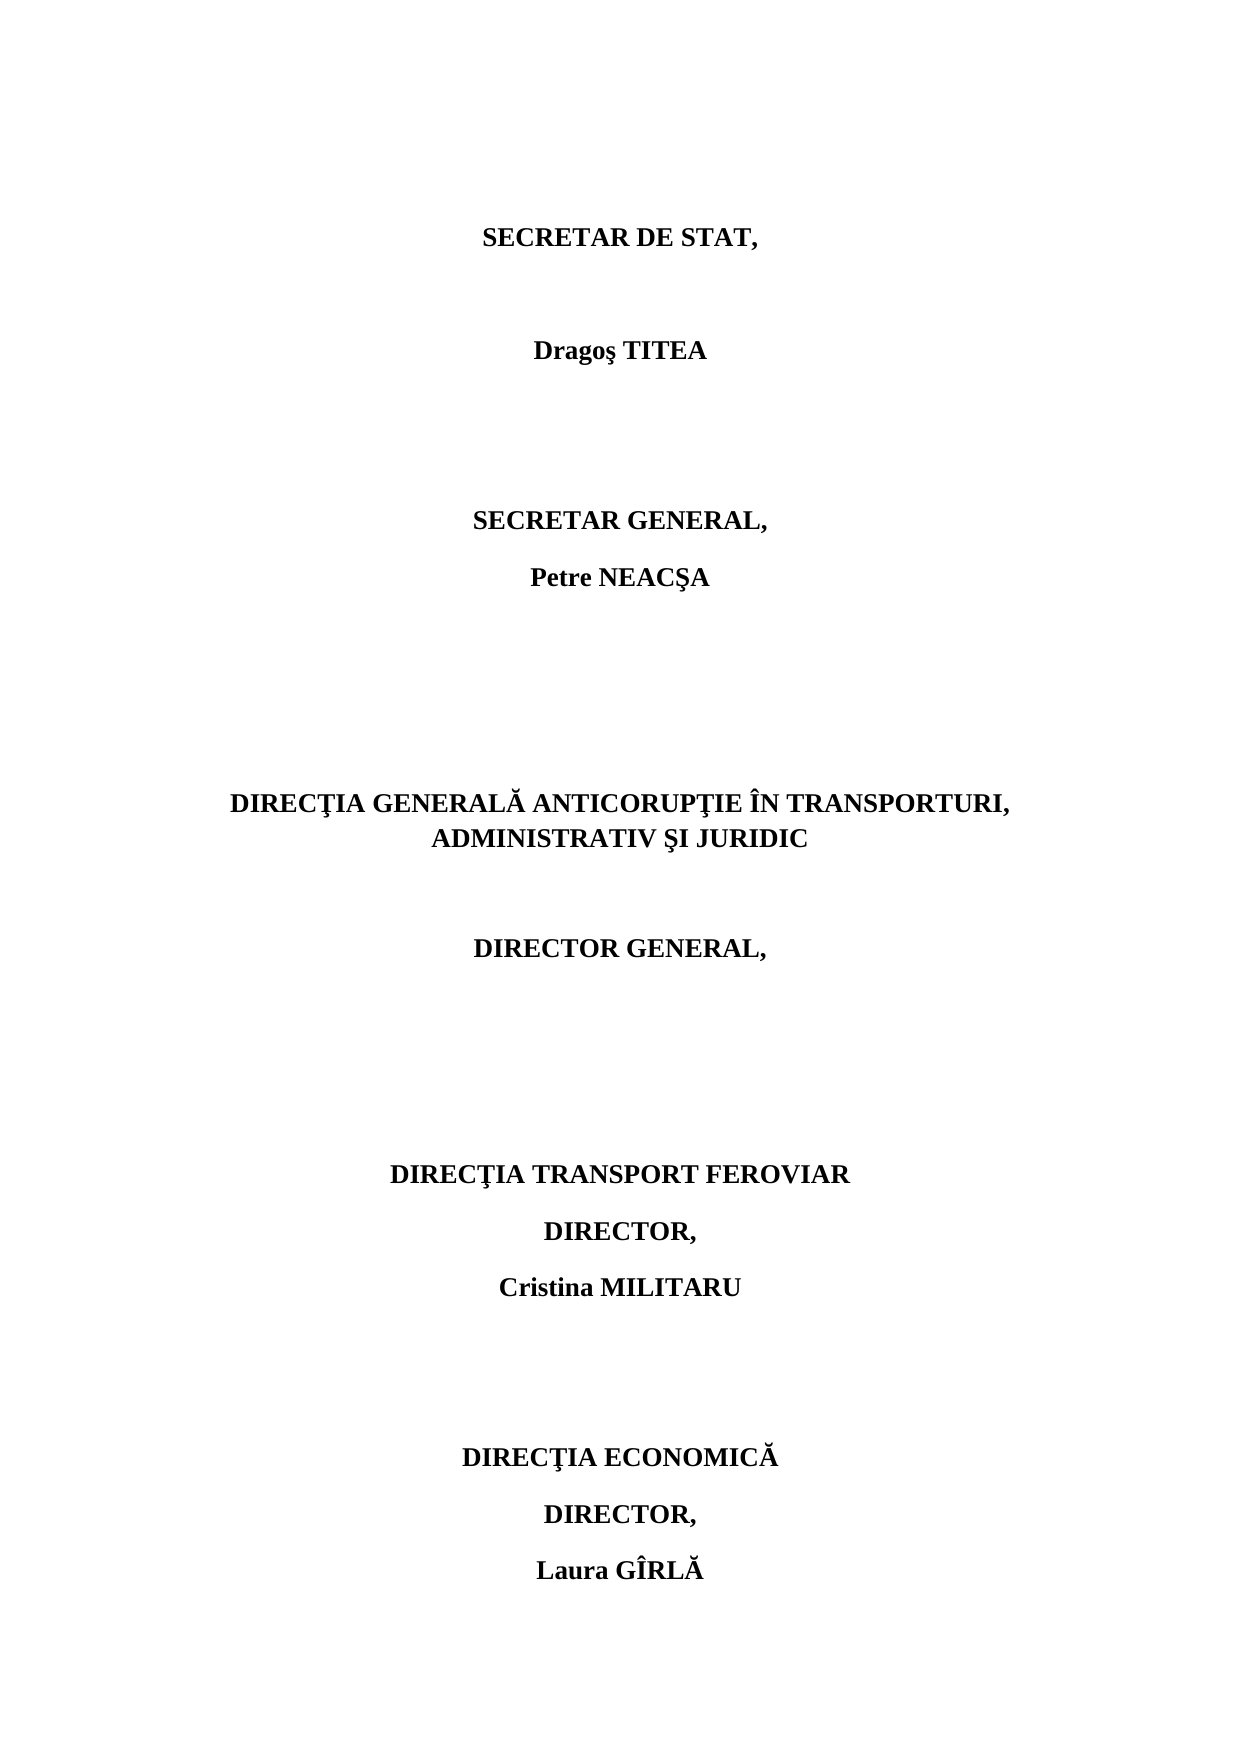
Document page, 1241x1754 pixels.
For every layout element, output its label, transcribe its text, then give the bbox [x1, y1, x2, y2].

text SECRETAR DE STAT, [148, 221, 1092, 252]
text Petre NEACŞA [148, 561, 1092, 592]
text Cristina MILITARU [148, 1272, 1092, 1303]
text DIRECTOR, [148, 1498, 1092, 1529]
text Dragoş TITEA [148, 334, 1092, 366]
text Laura GÎRLĂ [148, 1554, 1092, 1586]
text DIRECTOR GENERAL, [148, 932, 1092, 963]
text DIRECŢIA GENERALĂ ANTICORUPŢIE ÎN TRANSPORTURI, ADMINISTRATIV ŞI JURIDIC [148, 787, 1092, 854]
text SECRETAR GENERAL, [148, 504, 1092, 535]
text DIRECŢIA ECONOMICĂ [148, 1441, 1092, 1472]
text DIRECTOR, [148, 1215, 1092, 1246]
text DIRECŢIA TRANSPORT FEROVIAR [148, 1158, 1092, 1189]
